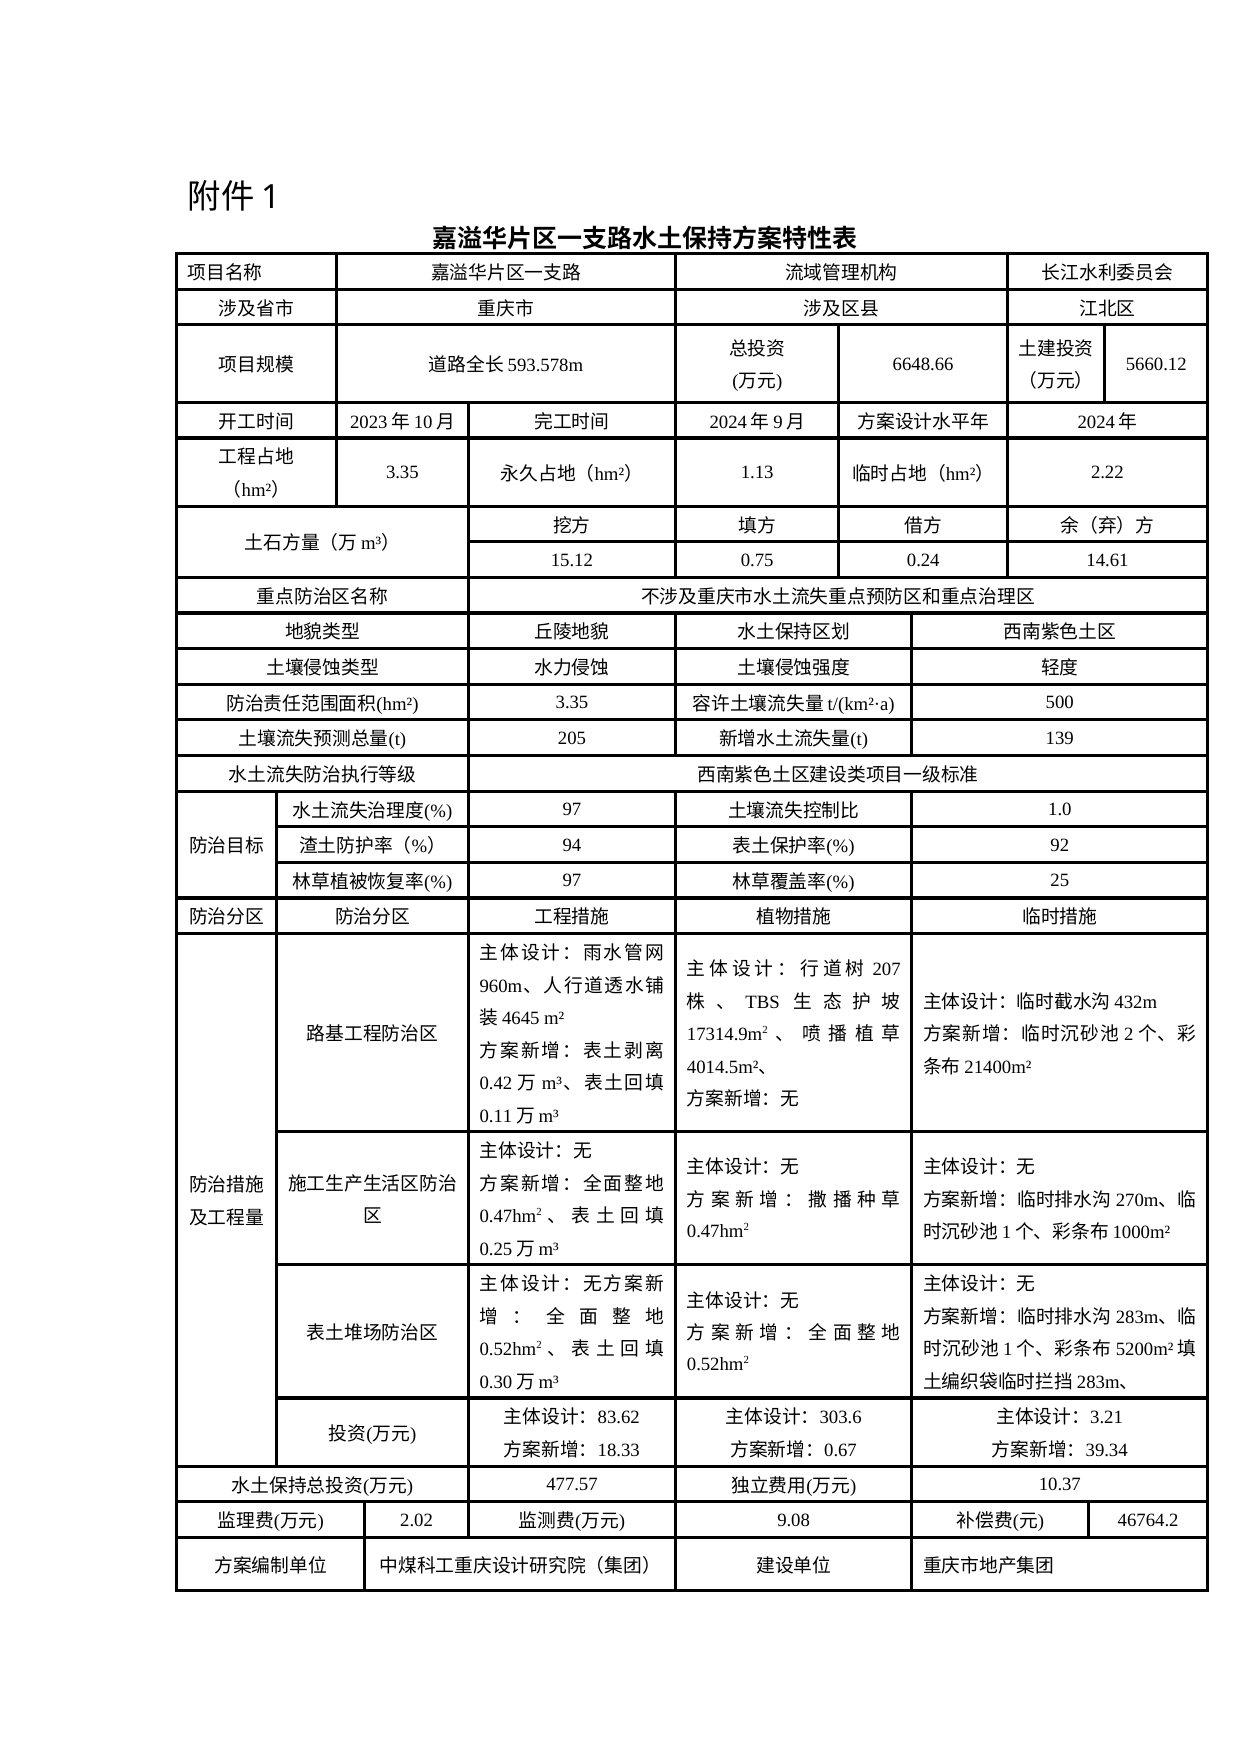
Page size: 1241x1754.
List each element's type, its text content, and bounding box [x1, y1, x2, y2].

table_cell 97 [470, 864, 674, 896]
table_cell 江北区 [1009, 291, 1206, 323]
table_cell 重庆市 [338, 291, 674, 323]
table_cell 西南紫色土区 [913, 615, 1206, 647]
table_cell 477.57 [470, 1468, 674, 1500]
table_cell 开工时间 [178, 404, 335, 436]
table_cell 施工生产生活区防治区 [278, 1133, 467, 1263]
table_cell 2024年 [1009, 404, 1206, 436]
table_cell 1.0 [913, 793, 1206, 825]
table_header 长江水利委员会 [1009, 255, 1206, 288]
table_cell 14.61 [1009, 543, 1206, 576]
table_cell 2.22 [1009, 440, 1206, 504]
table_cell 容许土壤流失量t/(km²·a) [677, 686, 910, 718]
table_cell 主体设计：无 方案新增：临时排水沟283m、临时沉砂池1个、彩条布5200m²填土编织袋临时拦挡283m、 [913, 1266, 1206, 1396]
table_cell 投资(万元) [278, 1400, 467, 1464]
table_cell 永久占地（hm²） [470, 440, 674, 504]
table_cell 15.12 [470, 543, 674, 576]
table_cell 2023年10月 [338, 404, 467, 436]
table_header 嘉溢华片区一支路 [338, 255, 674, 288]
table_cell 防治分区 [178, 900, 275, 932]
table_cell 主体设计：无 方案新增：临时排水沟270m、临时沉砂池1个、彩条布1000m² [913, 1133, 1206, 1263]
table_cell 土壤流失控制比 [677, 793, 910, 825]
table_cell 土壤流失预测总量(t) [178, 721, 467, 754]
table_cell 不涉及重庆市水土流失重点预防区和重点治理区 [470, 579, 1206, 611]
table_cell 新增水土流失量(t) [677, 721, 910, 754]
table_cell 主体设计：无 方案新增：全面整地0.47hm2、表土回填0.25万m³ [470, 1133, 674, 1263]
table_cell 项目规模 [178, 326, 335, 401]
table_cell 监测费(万元) [470, 1503, 674, 1536]
table_cell 防治分区 [278, 900, 467, 932]
table_cell 6648.66 [840, 326, 1006, 401]
table_cell 3.35 [338, 440, 467, 504]
table_cell 涉及区县 [677, 291, 1006, 323]
table_cell 填方 [677, 508, 837, 540]
table_cell 水土保持总投资(万元) [178, 1468, 467, 1500]
table_header 流域管理机构 [677, 255, 1006, 288]
table_cell 工程占地（hm²） [178, 440, 335, 504]
table_cell 渣土防护率（%） [278, 828, 467, 861]
table_cell 林草植被恢复率(%) [278, 864, 467, 896]
table_cell 防治责任范围面积(hm²) [178, 686, 467, 718]
table_cell 9.08 [677, 1503, 910, 1536]
table_cell 5660.12 [1106, 326, 1206, 401]
table_cell 主体设计：无 方案新增：全面整地0.52hm2 [677, 1266, 910, 1396]
table_cell 97 [470, 793, 674, 825]
table_cell 轻度 [913, 650, 1206, 683]
table_cell 路基工程防治区 [278, 935, 467, 1130]
table_cell 工程措施 [470, 900, 674, 932]
table_cell 139 [913, 721, 1206, 754]
table_cell 方案设计水平年 [840, 404, 1006, 436]
table_cell 道路全长593.578m [338, 326, 674, 401]
table_header 项目名称 [178, 255, 335, 288]
table_cell 土石方量（万m³） [178, 508, 467, 576]
table_cell 92 [913, 828, 1206, 861]
table_cell 土建投资（万元） [1009, 326, 1103, 401]
table_cell 重点防治区名称 [178, 579, 467, 611]
table_cell 主体设计：3.21 方案新增：39.34 [913, 1400, 1206, 1464]
table_cell 防治措施及工程量 [178, 935, 275, 1464]
table_cell 借方 [840, 508, 1006, 540]
table_cell 2024年9月 [677, 404, 837, 436]
table_cell 水土流失治理度(%) [278, 793, 467, 825]
table_cell 主体设计：无 方案新增：撒播种草0.47hm2 [677, 1133, 910, 1263]
table_cell 临时措施 [913, 900, 1206, 932]
table_cell 主体设计：临时截水沟432m 方案新增：临时沉砂池2个、彩条布21400m² [913, 935, 1206, 1130]
table_cell 建设单位 [677, 1539, 910, 1589]
table_cell 林草覆盖率(%) [677, 864, 910, 896]
table_cell 25 [913, 864, 1206, 896]
table_cell 土壤侵蚀类型 [178, 650, 467, 683]
table_cell 防治目标 [178, 793, 275, 896]
table_cell 3.35 [470, 686, 674, 718]
table_cell 涉及省市 [178, 291, 335, 323]
table_cell 补偿费(元) [913, 1503, 1087, 1536]
table_cell 205 [470, 721, 674, 754]
table_cell 水力侵蚀 [470, 650, 674, 683]
table_cell 主体设计：无方案新增：全面整地0.52hm2、表土回填0.30万m³ [470, 1266, 674, 1396]
table_cell 挖方 [470, 508, 674, 540]
text 附件1 [187, 162, 1053, 227]
table_cell 10.37 [913, 1468, 1206, 1500]
table_cell 水土保持区划 [677, 615, 910, 647]
table_cell 丘陵地貌 [470, 615, 674, 647]
text 嘉溢华片区一支路水土保持方案特性表 [187, 227, 1053, 252]
table_cell 1.13 [677, 440, 837, 504]
table_cell 水土流失防治执行等级 [178, 757, 467, 789]
table_cell 主体设计：83.62 方案新增：18.33 [470, 1400, 674, 1464]
table_cell 独立费用(万元) [677, 1468, 910, 1500]
table_cell 重庆市地产集团 [913, 1539, 1206, 1589]
table_cell 表土堆场防治区 [278, 1266, 467, 1396]
table_cell 主体设计：303.6 方案新增：0.67 [677, 1400, 910, 1464]
table_cell 0.24 [840, 543, 1006, 576]
table_cell 主体设计：雨水管网960m、人行道透水铺装4645 m² 方案新增：表土剥离0.42万m³、表土回填0.11万m³ [470, 935, 674, 1130]
table_cell 临时占地（hm²） [840, 440, 1006, 504]
table_cell 中煤科工重庆设计研究院（集团）有限公司 [366, 1539, 674, 1589]
table_cell 监理费(万元) [178, 1503, 363, 1536]
table_cell 方案编制单位 [178, 1539, 363, 1589]
table_cell 主体设计：行道树207株、TBS生态护坡17314.9m2、喷播植草4014.5m²、 方案新增：无 [677, 935, 910, 1130]
table_cell 余（弃）方 [1009, 508, 1206, 540]
table_cell 500 [913, 686, 1206, 718]
table_cell 地貌类型 [178, 615, 467, 647]
table_cell 94 [470, 828, 674, 861]
table_cell 土壤侵蚀强度 [677, 650, 910, 683]
table_cell 46764.2 [1090, 1503, 1206, 1536]
table_cell 西南紫色土区建设类项目一级标准 [470, 757, 1206, 789]
table_cell 总投资 (万元) [677, 326, 837, 401]
table_cell 0.75 [677, 543, 837, 576]
table_cell 表土保护率(%) [677, 828, 910, 861]
table_cell 完工时间 [470, 404, 674, 436]
table_cell 植物措施 [677, 900, 910, 932]
table_cell 2.02 [366, 1503, 467, 1536]
